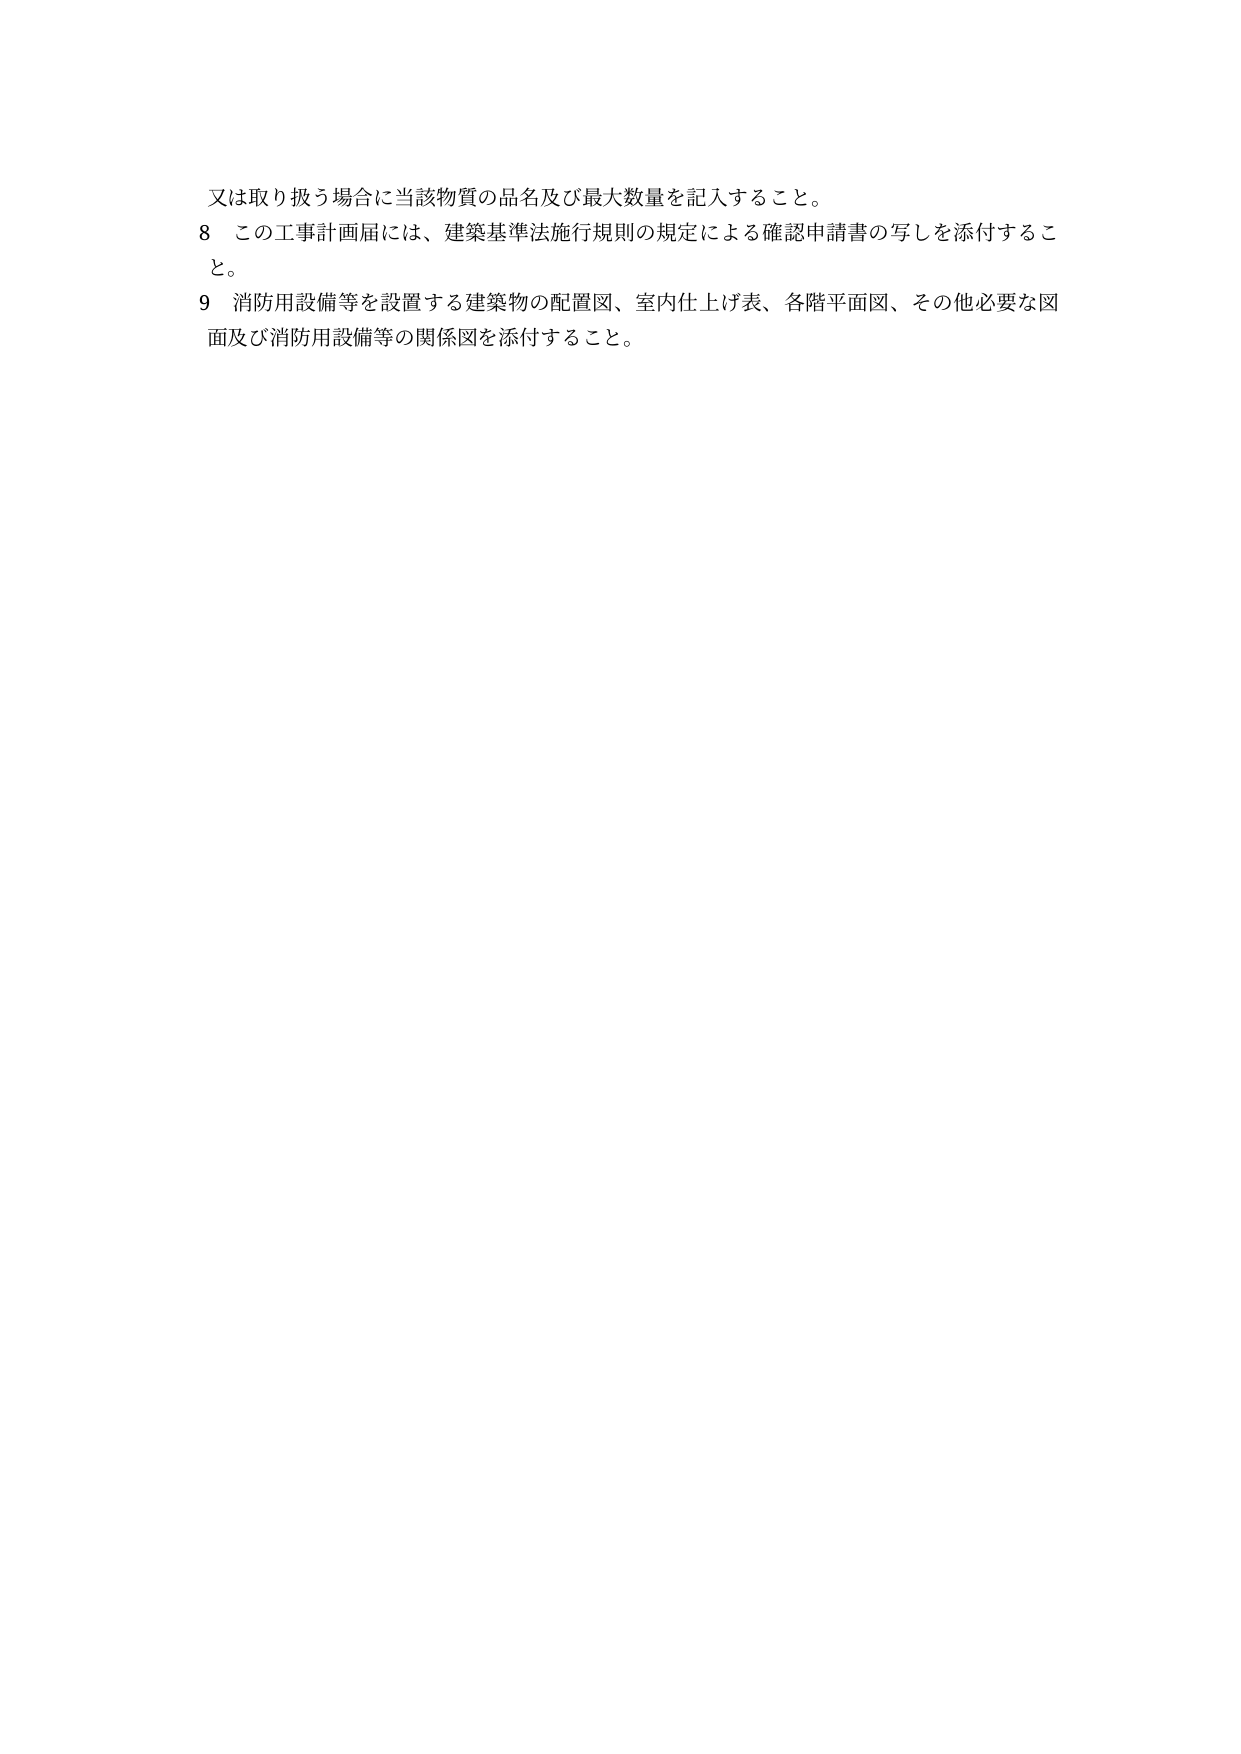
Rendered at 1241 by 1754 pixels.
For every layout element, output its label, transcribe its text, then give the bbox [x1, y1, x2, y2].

text 9 消防用設備等を設置する建築物の配置図、室内仕上げ表、各階平面図、その他必要な図面及び消防用設備等の関係図を添付すること。 [177, 284, 1063, 353]
text 8 この工事計画届には、建築基準法施行規則の規定による確認申請書の写しを添付すること。 [177, 214, 1063, 284]
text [177, 179, 1063, 214]
